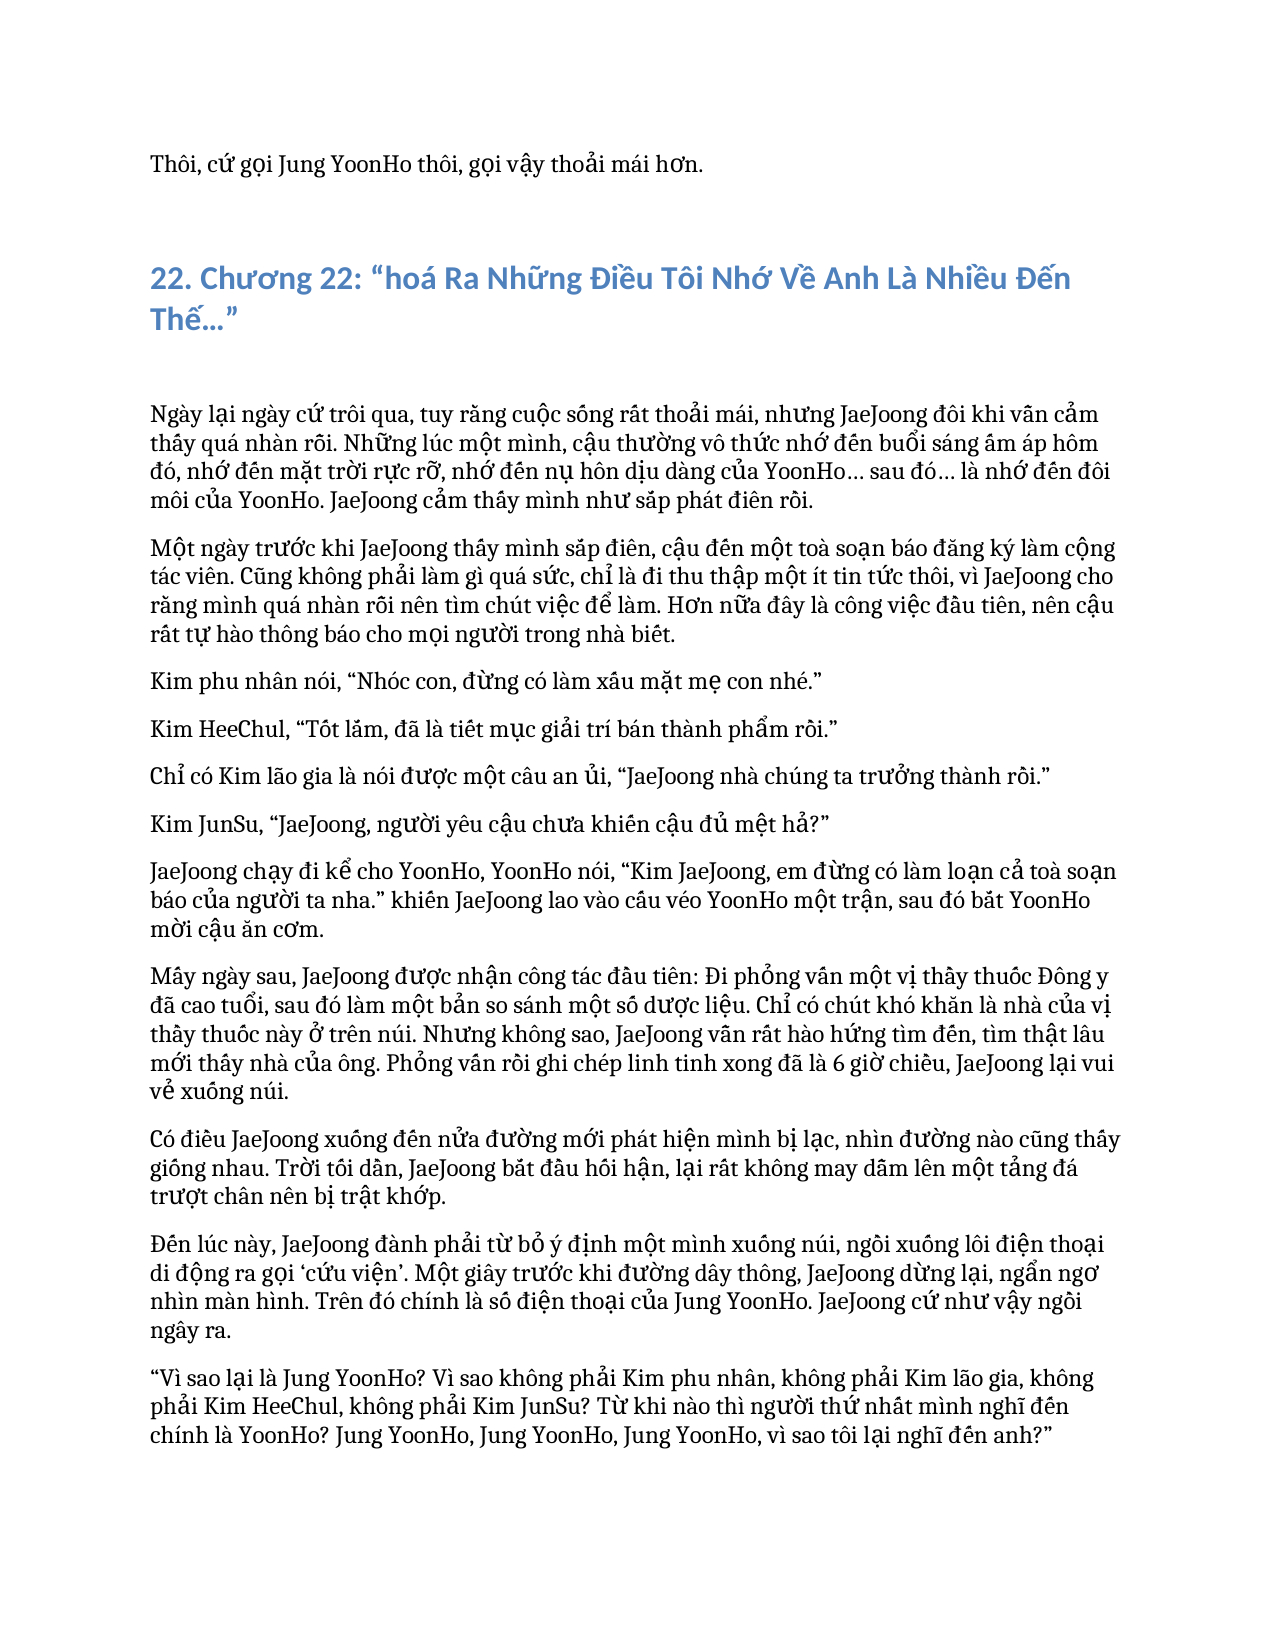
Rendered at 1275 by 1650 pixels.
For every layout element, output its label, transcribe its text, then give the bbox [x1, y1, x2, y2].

text Kim JunSu, “JaeJoong, người yêu cậu chưa khiến cậu đủ mệt hả?” [150, 810, 1125, 838]
text “Vì sao lại là Jung YoonHo? Vì sao không phải Kim phu nhân, không phải Kim lão gia, không phải Kim HeeChul, không phải Kim JunSu? Từ khi nào thì người thứ nhất mình nghĩ đến chính là YoonHo? Jung YoonHo, Jung YoonHo, Jung YoonHo, vì sao tôi lại nghĩ đến anh?” [150, 1363, 1125, 1450]
subtitle 22. Chương 22: “hoá Ra Những Điều Tôi Nhớ Về Anh Là Nhiều Đến Thế…” [150, 257, 1125, 338]
text Có điều JaeJoong xuống đến nửa đường mới phát hiện mình bị lạc, nhìn đường nào cũng thấy giống nhau. Trời tối dần, JaeJoong bắt đầu hối hận, lại rất không may dẫm lên một tảng đá trượt chân nên bị trật khớp. [150, 1125, 1125, 1211]
text Kim phu nhân nói, “Nhóc con, đừng có làm xấu mặt mẹ con nhé.” [150, 667, 1125, 696]
text Đến lúc này, JaeJoong đành phải từ bỏ ý định một mình xuống núi, ngồi xuống lôi điện thoại di động ra gọi ‘cứu viện’. Một giây trước khi đường dây thông, JaeJoong dừng lại, ngẩn ngơ nhìn màn hình. Trên đó chính là số điện thoại của Jung YoonHo. JaeJoong cứ như vậy ngồi ngây ra. [150, 1230, 1125, 1345]
text Thôi, cứ gọi Jung YoonHo thôi, gọi vậy thoải mái hơn. [150, 150, 1125, 236]
text Kim HeeChul, “Tốt lắm, đã là tiết mục giải trí bán thành phẩm rồi.” [150, 715, 1125, 743]
text Một ngày trước khi JaeJoong thấy mình sắp điên, cậu đến một toà soạn báo đăng ký làm cộng tác viên. Cũng không phải làm gì quá sức, chỉ là đi thu thập một ít tin tức thôi, vì JaeJoong cho rằng mình quá nhàn rỗi nên tìm chút việc để làm. Hơn nữa đây là công việc đầu tiên, nên cậu rất tự hào thông báo cho mọi người trong nhà biết. [150, 533, 1125, 648]
text Mấy ngày sau, JaeJoong được nhận công tác đầu tiên: Đi phỏng vấn một vị thầy thuốc Đông y đã cao tuổi, sau đó làm một bản so sánh một số dược liệu. Chỉ có chút khó khăn là nhà của vị thầy thuốc này ở trên núi. Nhưng không sao, JaeJoong vẫn rất hào hứng tìm đến, tìm thật lâu mới thấy nhà của ông. Phỏng vấn rồi ghi chép linh tinh xong đã là 6 giờ chiều, JaeJoong lại vui vẻ xuống núi. [150, 962, 1125, 1106]
text JaeJoong chạy đi kể cho YoonHo, YoonHo nói, “Kim JaeJoong, em đừng có làm loạn cả toà soạn báo của người ta nha.” khiến JaeJoong lao vào cấu véo YoonHo một trận, sau đó bắt YoonHo mời cậu ăn cơm. [150, 857, 1125, 943]
text Ngày lại ngày cứ trôi qua, tuy rằng cuộc sống rất thoải mái, nhưng JaeJoong đôi khi vẫn cảm thấy quá nhàn rỗi. Những lúc một mình, cậu thường vô thức nhớ đến buổi sáng ấm áp hôm đó, nhớ đến mặt trời rực rỡ, nhớ đến nụ hôn dịu dàng của YoonHo… sau đó… là nhớ đến đôi môi của YoonHo. JaeJoong cảm thấy mình như sắp phát điên rồi. [150, 342, 1125, 515]
text Chỉ có Kim lão gia là nói được một câu an ủi, “JaeJoong nhà chúng ta trưởng thành rồi.” [150, 762, 1125, 791]
